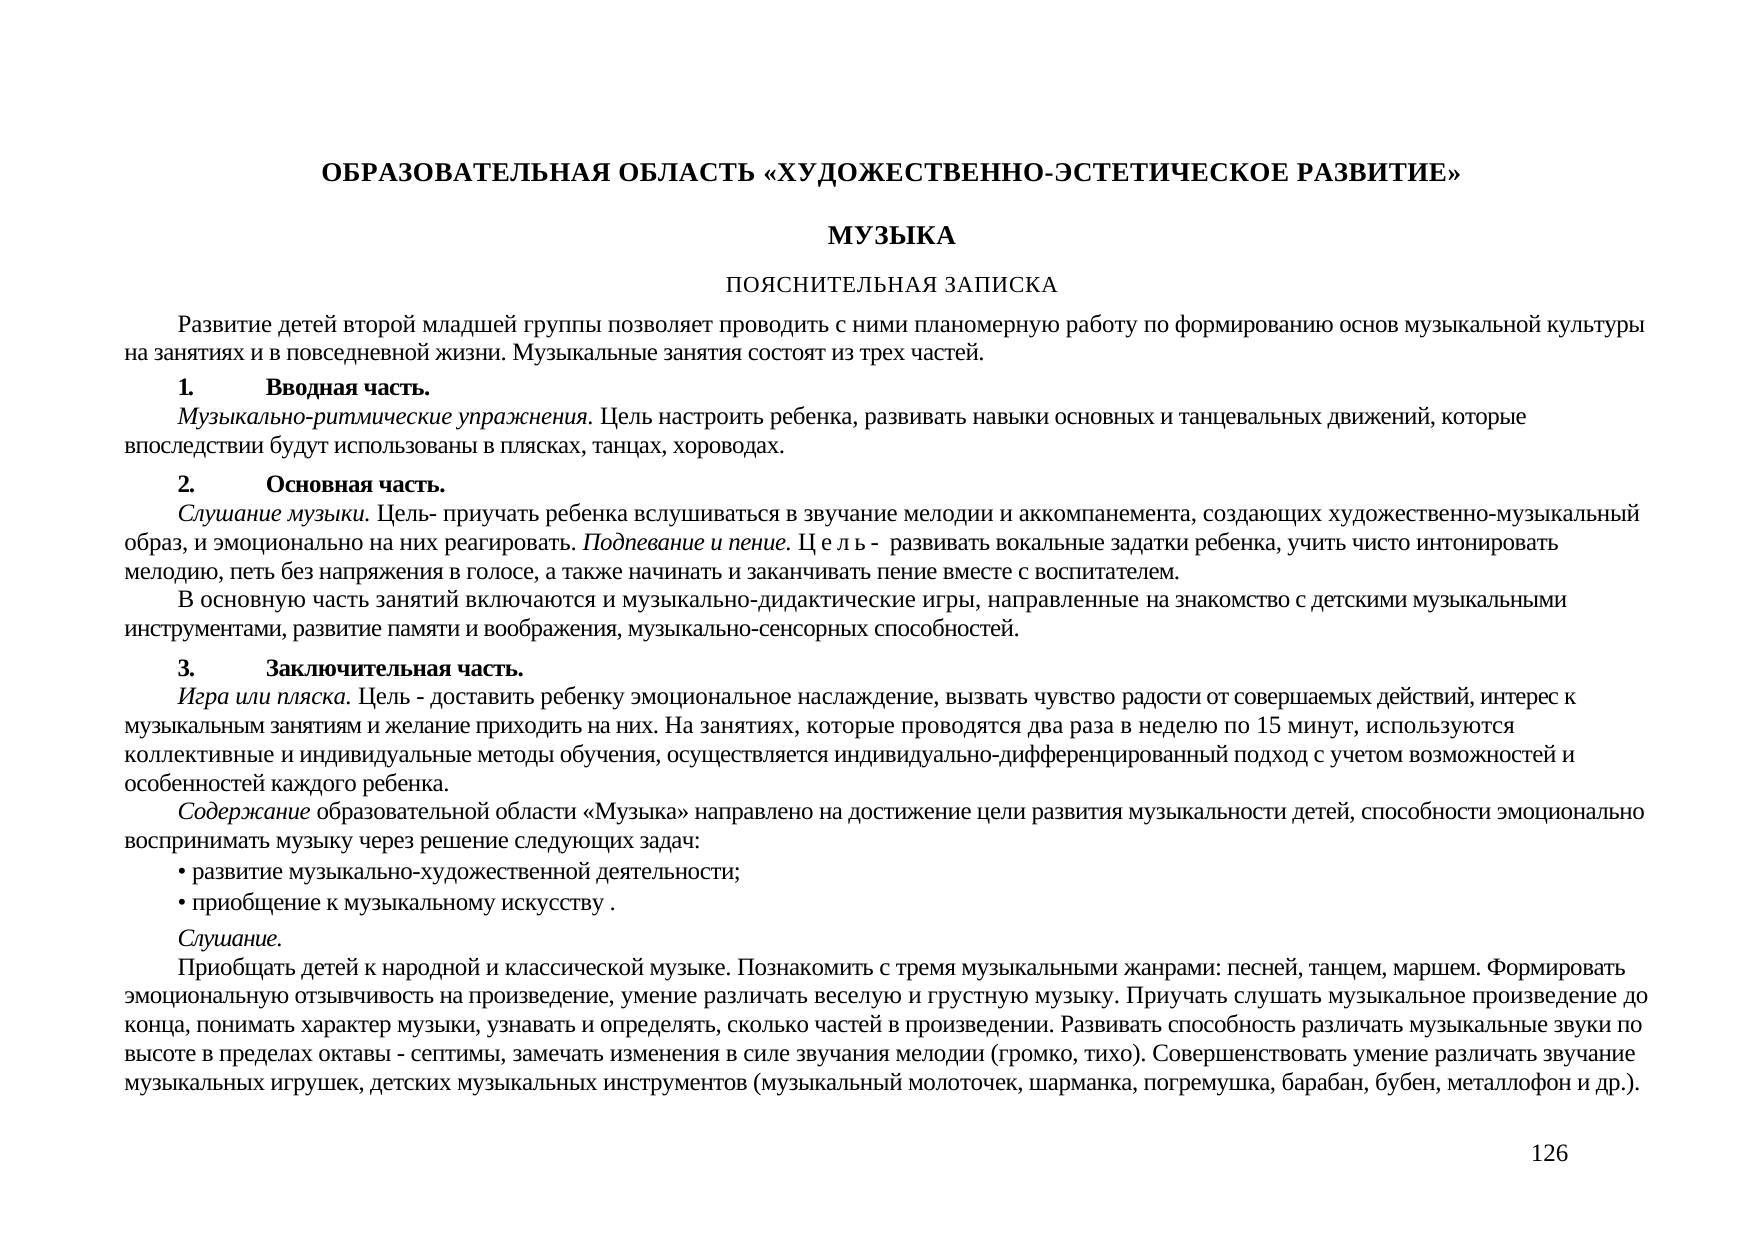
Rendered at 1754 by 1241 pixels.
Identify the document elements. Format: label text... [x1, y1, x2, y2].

text 3. Заключительная часть. [124, 653, 1659, 681]
list развитие музыкально-художественной деятельности; [124, 856, 1659, 884]
text Музыкально-ритмические упражнения. Цель настроить ребенка, развивать навыки основных и танцевальных движений, которые впоследствии будут использованы в плясках, танцах, хороводах. [124, 401, 1659, 458]
text ПОЯСНИТЕЛЬНАЯ ЗАПИСКА [124, 271, 1659, 297]
text Игра или пляска. Цель - доставить ребенку эмоциональное наслаждение, вызвать чувство радости от совершаемых действий, интерес к музыкальным занятиям и желание приходить на них. На занятиях, которые проводятся два раза в неделю по 15 минут, используются коллективные и индивидуальные методы обучения, осуществляется индивидуально-дифференцированный подход с учетом возможностей и особенностей каждого ребенка. [124, 681, 1659, 796]
text ОБРАЗОВАТЕЛЬНАЯ ОБЛАСТЬ «ХУДОЖЕСТВЕННО-ЭСТЕТИЧЕСКОЕ РАЗВИТИЕ» [124, 156, 1659, 188]
text В основную часть занятий включаются и музыкально-дидактические игры, направленные на знакомство с детскими музыкальными инструментами, развитие памяти и воображения, музыкально-сенсорных способностей. [124, 584, 1659, 642]
text Приобщать детей к народной и классической музыке. Познакомить с тремя музыкальными жанрами: песней, танцем, маршем. Формировать эмоциональную отзывчивость на произведение, умение различать веселую и грустную музыку. Приучать слушать музыкальное произведение до конца, понимать характер музыки, узнавать и определять, сколько частей в произведении. Развивать способность различать музыкальные звуки по высоте в пределах октавы - септимы, замечать изменения в силе звучания мелодии (громко, тихо). Совершенствовать умение различать звучание музыкальных игрушек, детских музыкальных инструментов (музыкальный молоточек, шарманка, погремушка, барабан, бубен, металлофон и др.). [124, 952, 1659, 1095]
text Содержание образовательной области «Музыка» направлено на достижение цели развития музыкальности детей, способности эмоционально воспринимать музыку через решение следующих задач: [124, 796, 1659, 854]
text Слушание. [124, 923, 1659, 952]
text Слушание музыки. Цель- приучать ребенка вслушиваться в звучание мелодии и аккомпанемента, создающих художественно-музыкальный образ, и эмоционально на них реагировать. Подпевание и пение. Цель- развивать вокальные задатки ребенка, учить чисто интонировать мелодию, петь без напряжения в голосе, а также начинать и заканчивать пение вместе с воспитателем. [124, 498, 1659, 584]
text 1. Вводная часть. [124, 372, 1659, 401]
text МУЗЫКА [124, 219, 1659, 250]
list приобщение к музыкальному искусству . [124, 887, 1659, 915]
text Развитие детей второй младшей группы позволяет проводить с ними планомерную работу по формированию основ музыкальной культуры на занятиях и в повседневной жизни. Музыкальные занятия состоят из трех частей. [124, 309, 1659, 366]
text 2. Основная часть. [124, 469, 1659, 498]
